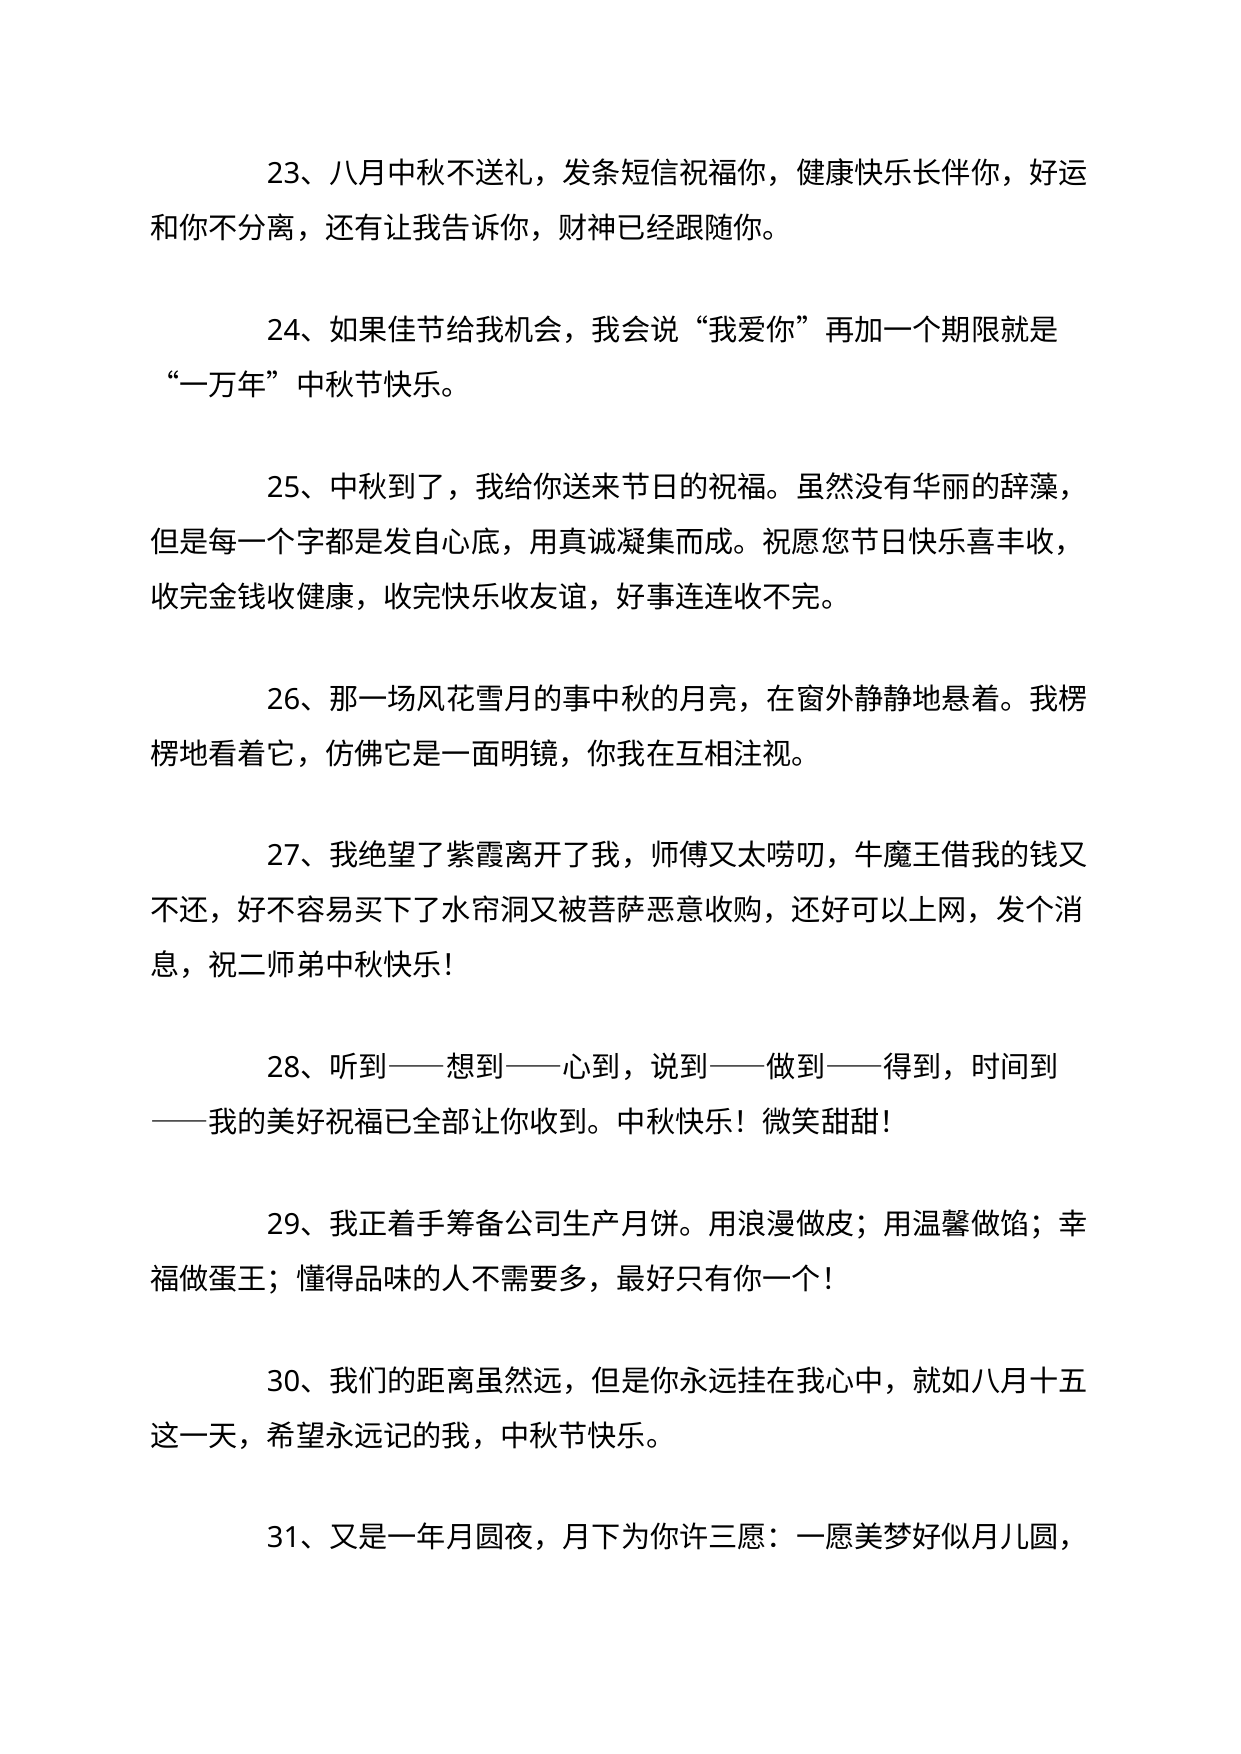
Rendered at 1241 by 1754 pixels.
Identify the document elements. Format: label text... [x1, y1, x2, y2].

text 27、我绝望了紫霞离开了我，师傅又太唠叨，牛魔王借我的钱又不还，好不容易买下了水帘洞又被菩萨恶意收购，还好可以上网，发个消息，祝二师弟中秋快乐！ [150, 832, 1090, 984]
text 28、听到——想到——心到，说到——做到——得到，时间到——我的美好祝福已全部让你收到。中秋快乐！微笑甜甜！ [150, 1044, 1090, 1141]
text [150, 1514, 1090, 1556]
text 26、那一场风花雪月的事中秋的月亮，在窗外静静地悬着。我楞楞地看着它，仿佛它是一面明镜，你我在互相注视。 [150, 675, 1090, 772]
text 23、八月中秋不送礼，发条短信祝福你，健康快乐长伴你，好运和你不分离，还有让我告诉你，财神已经跟随你。 [150, 150, 1090, 247]
text 25、中秋到了，我给你送来节日的祝福。虽然没有华丽的辞藻，但是每一个字都是发自心底，用真诚凝集而成。祝愿您节日快乐喜丰收，收完金钱收健康，收完快乐收友谊，好事连连收不完。 [150, 463, 1090, 616]
text 30、我们的距离虽然远，但是你永远挂在我心中，就如八月十五这一天，希望永远记的我，中秋节快乐。 [150, 1357, 1090, 1454]
text 29、我正着手筹备公司生产月饼。用浪漫做皮；用温馨做馅；幸福做蛋王；懂得品味的人不需要多，最好只有你一个！ [150, 1200, 1090, 1298]
text 24、如果佳节给我机会，我会说“我爱你”再加一个期限就是“一万年”中秋节快乐。 [150, 307, 1090, 404]
